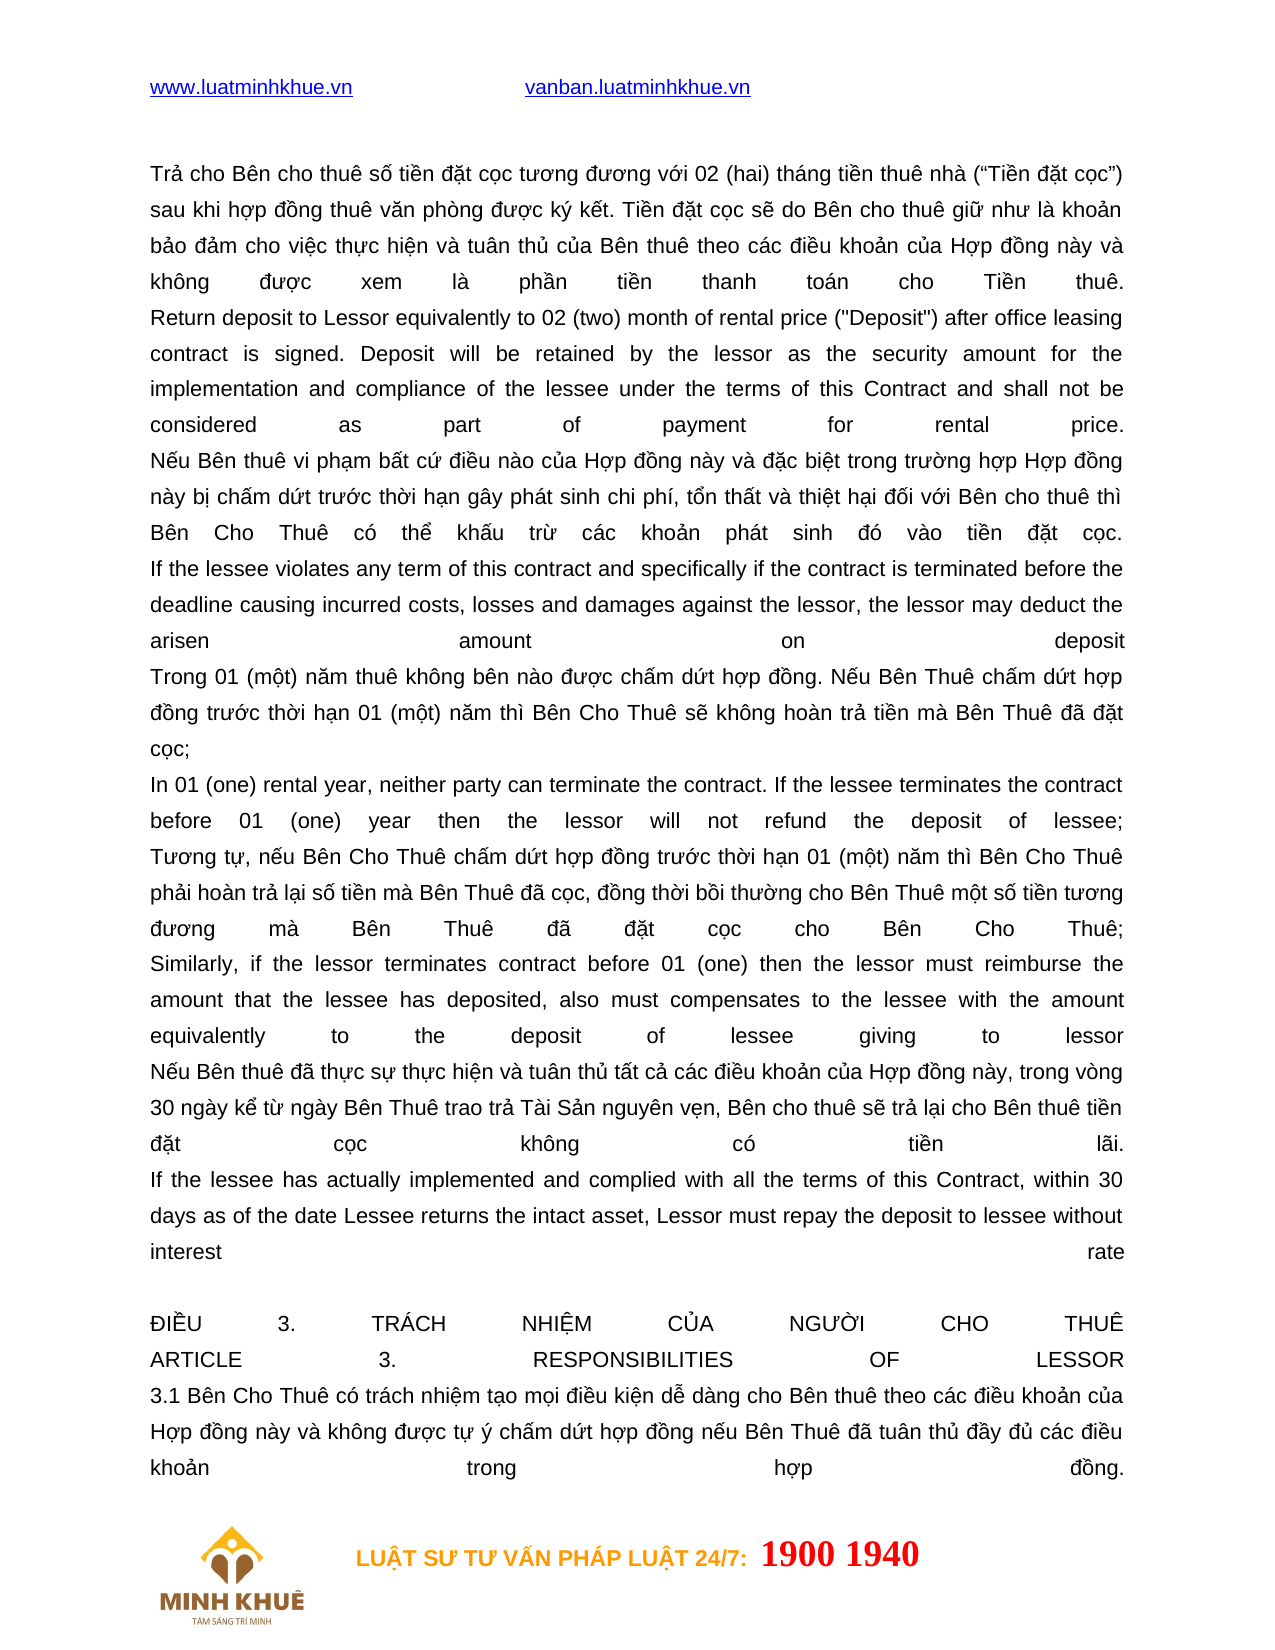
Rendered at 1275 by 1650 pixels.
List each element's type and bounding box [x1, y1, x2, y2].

picture [150, 1521, 317, 1636]
text [150, 150, 1125, 1480]
